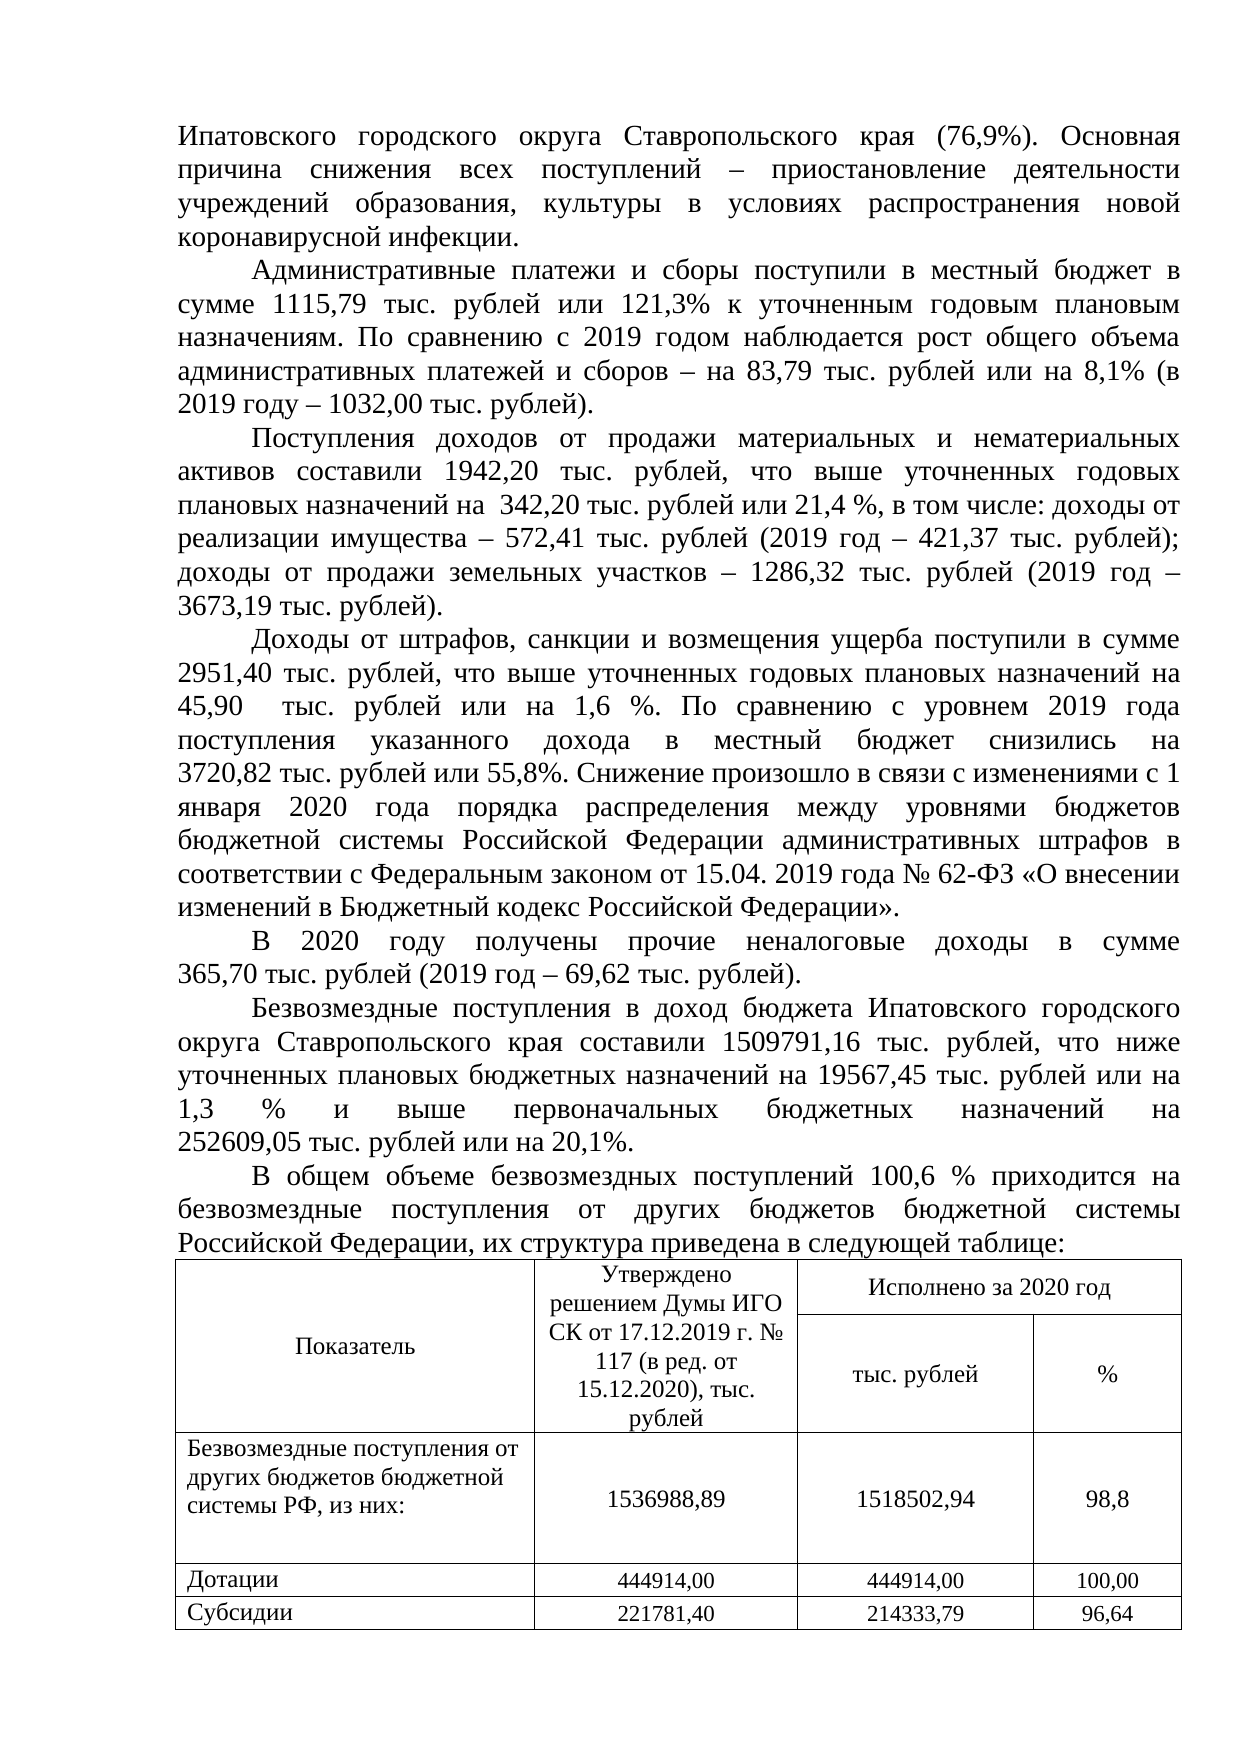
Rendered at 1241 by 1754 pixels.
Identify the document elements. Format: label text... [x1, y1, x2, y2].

table_header Исполнено за 2020 год [798, 1260, 1181, 1313]
table_cell 96,64 [1034, 1597, 1181, 1629]
text В 2020 году получены прочие неналоговые доходы в сумме 365,70 тыс. рублей (2019 год – 69,62 тыс. рублей). [177, 923, 1181, 990]
text В общем объеме безвозмездных поступлений 100,6 % приходится на безвозмездные поступления от других бюджетов бюджетной системы Российской Федерации, их структура приведена в следующей таблице: [177, 1158, 1181, 1258]
table_cell 214333,79 [798, 1597, 1033, 1629]
table_cell Дотации [176, 1564, 534, 1596]
table_cell 444914,00 [798, 1564, 1033, 1596]
table_cell % [1034, 1315, 1181, 1432]
table_cell Безвозмездные поступления от других бюджетов бюджетной системы РФ, из них: [176, 1433, 534, 1563]
table_cell 444914,00 [535, 1564, 797, 1596]
table_cell 98,8 [1034, 1433, 1181, 1563]
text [177, 118, 1181, 252]
table_cell Субсидии [176, 1597, 534, 1629]
text Доходы от штрафов, санкции и возмещения ущерба поступили в сумме 2951,40 тыс. рублей, что выше уточненных годовых плановых назначений на 45,90 тыс. рублей или на 1,6 %. По сравнению с уровнем 2019 года поступления указанного дохода в местный бюджет снизились на 3720,82 тыс. рублей или 55,8%. Снижение произошло в связи с изменениями с 1 января 2020 года порядка распределения между уровнями бюджетов бюджетной системы Российской Федерации административных штрафов в соответствии с Федеральным законом от 15.04. 2019 года № 62-ФЗ «О внесении изменений в Бюджетный кодекс Российской Федерации». [177, 621, 1181, 923]
text Административные платежи и сборы поступили в местный бюджет в сумме 1115,79 тыс. рублей или 121,3% к уточненным годовым плановым назначениям. По сравнению с 2019 годом наблюдается рост общего объема административных платежей и сборов – на 83,79 тыс. рублей или на 8,1% (в 2019 году – 1032,00 тыс. рублей). [177, 252, 1181, 420]
table_cell тыс. рублей [798, 1315, 1033, 1432]
table_cell 221781,40 [535, 1597, 797, 1629]
table_cell 100,00 [1034, 1564, 1181, 1596]
table_header Утверждено решением Думы ИГО СК от 17.12.2019 г. № 117 (в ред. от 15.12.2020), тыс. рублей [535, 1260, 797, 1432]
table_cell 1518502,94 [798, 1433, 1033, 1563]
text Поступления доходов от продажи материальных и нематериальных активов составили 1942,20 тыс. рублей, что выше уточненных годовых плановых назначений на 342,20 тыс. рублей или 21,4 %, в том числе: доходы от реализации имущества – 572,41 тыс. рублей (2019 год – 421,37 тыс. рублей); доходы от продажи земельных участков – 1286,32 тыс. рублей (2019 год – 3673,19 тыс. рублей). [177, 420, 1181, 621]
table_cell 1536988,89 [535, 1433, 797, 1563]
text Безвозмездные поступления в доход бюджета Ипатовского городского округа Ставропольского края составили 1509791,16 тыс. рублей, что ниже уточненных плановых бюджетных назначений на 19567,45 тыс. рублей или на 1,3 % и выше первоначальных бюджетных назначений на 252609,05 тыс. рублей или на 20,1%. [177, 990, 1181, 1158]
table_header Показатель [176, 1260, 534, 1432]
